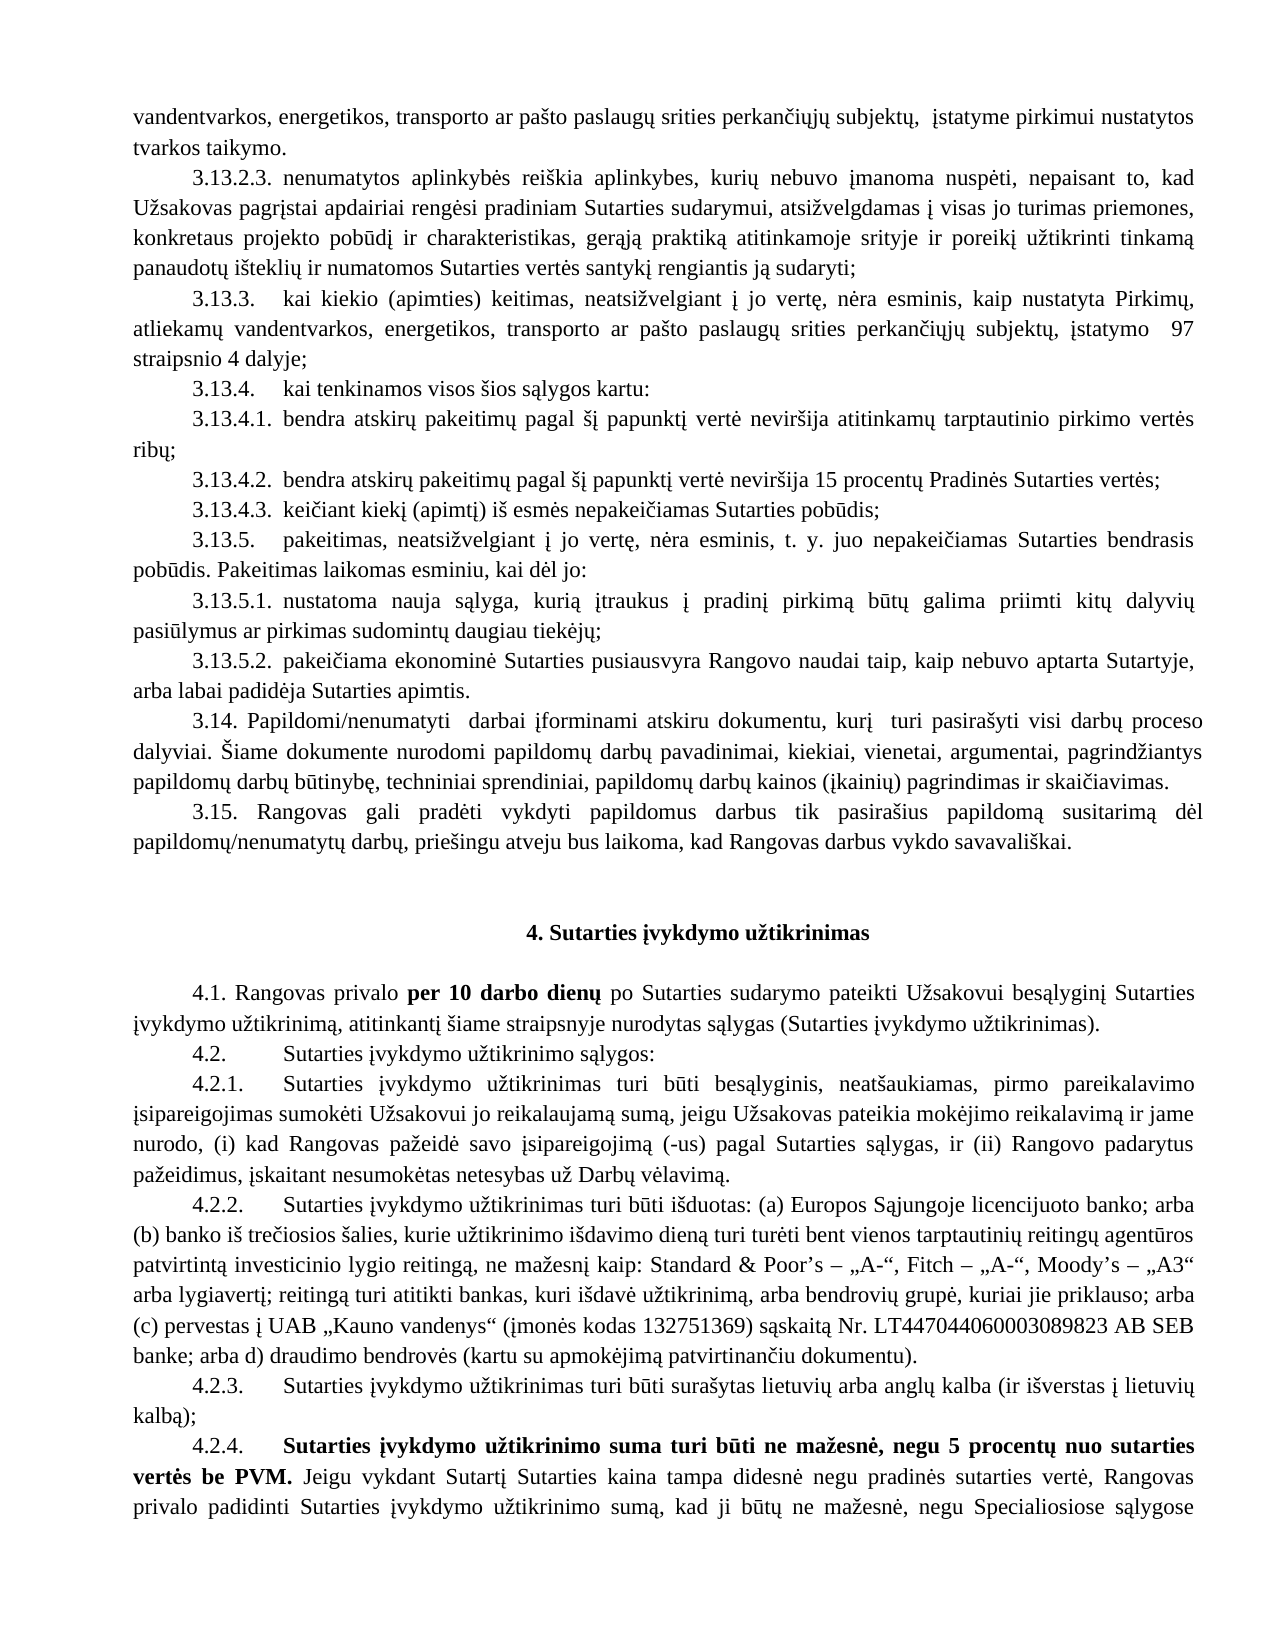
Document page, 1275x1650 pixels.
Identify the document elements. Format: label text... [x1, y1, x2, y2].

list kai tenkinamos visos šios sąlygos kartu: [133, 375, 1196, 402]
text 4.2.2. Sutarties įvykdymo užtikrinimas turi būti išduotas: (a) Europos Sąjungoje licencijuoto banko; arba (b) banko iš trečiosios šalies, kurie užtikrinimo išdavimo dieną turi turėti bent vienos tarptautinių reitingų agentūros patvirtintą investicinio lygio reitingą, ne mažesnį kaip: Standard & Poor’s – „A-“, Fitch – „A-“, Moody’s – „A3“ arba lygiavertį; reitingą turi atitikti bankas, kuri išdavė užtikrinimą, arba bendrovių grupė, kuriai jie priklauso; arba (c) pervestas į UAB „Kauno vandenys“ (įmonės kodas 132751369) sąskaitą Nr. LT447044060003089823 AB SEB banke; arba d) draudimo bendrovės (kartu su apmokėjimą patvirtinančiu dokumentu). [133, 1191, 1196, 1368]
list nustatoma nauja sąlyga, kurią įtraukus į pradinį pirkimą būtų galima priimti kitų dalyvių pasiūlymus ar pirkimas sudomintų daugiau tiekėjų; [133, 587, 1196, 643]
text 4.2.3. Sutarties įvykdymo užtikrinimas turi būti surašytas lietuvių arba anglų kalba (ir išverstas į lietuvių kalbą); [133, 1372, 1196, 1429]
text 4.2. Sutarties įvykdymo užtikrinimo sąlygos: [133, 1040, 1196, 1066]
list bendra atskirų pakeitimų pagal šį papunktį vertė neviršija atitinkamų tarptautinio pirkimo vertės ribų; [133, 406, 1196, 462]
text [133, 1433, 1196, 1519]
list pakeičiama ekonominė Sutarties pusiausvyra Rangovo naudai taip, kaip nebuvo aptarta Sutartyje, arba labai padidėja Sutarties apimtis. [133, 647, 1196, 704]
text 4.2.1. Sutarties įvykdymo užtikrinimas turi būti besąlyginis, neatšaukiamas, pirmo pareikalavimo įsipareigojimas sumokėti Užsakovui jo reikalaujamą sumą, jeigu Užsakovas pateikia mokėjimo reikalavimą ir jame nurodo, (i) kad Rangovas pažeidė savo įsipareigojimą (-us) pagal Sutarties sąlygas, ir (ii) Rangovo padarytus pažeidimus, įskaitant nesumokėtas netesybas už Darbų vėlavimą. [133, 1070, 1196, 1187]
list pakeitimas, neatsižvelgiant į jo vertę, nėra esminis, t. y. juo nepakeičiamas Sutarties bendrasis pobūdis. Pakeitimas laikomas esminiu, kai dėl jo: [133, 526, 1196, 583]
text 3.14. Papildomi/nenumatyti darbai įforminami atskiru dokumentu, kurį turi pasirašyti visi darbų proceso dalyviai. Šiame dokumente nurodomi papildomų darbų pavadinimai, kiekiai, vienetai, argumentai, pagrindžiantys papildomų darbų būtinybę, techniniai sprendiniai, papildomų darbų kainos (įkainių) pagrindimas ir skaičiavimas. [133, 708, 1204, 794]
text 4. Sutarties įvykdymo užtikrinimas [133, 919, 1204, 945]
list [133, 103, 1196, 160]
list nenumatytos aplinkybės reiškia aplinkybes, kurių nebuvo įmanoma nuspėti, nepaisant to, kad Užsakovas pagrįstai apdairiai rengėsi pradiniam Sutarties sudarymui, atsižvelgdamas į visas jo turimas priemones, konkretaus projekto pobūdį ir charakteristikas, gerąją praktiką atitinkamoje srityje ir poreikį užtikrinti tinkamą panaudotų išteklių ir numatomos Sutarties vertės santykį rengiantis ją sudaryti; [133, 164, 1196, 281]
list bendra atskirų pakeitimų pagal šį papunktį vertė neviršija 15 procentų Pradinės Sutarties vertės; [133, 466, 1196, 492]
list keičiant kiekį (apimtį) iš esmės nepakeičiamas Sutarties pobūdis; [133, 496, 1196, 522]
text 4.1. Rangovas privalo per 10 darbo dienų po Sutarties sudarymo pateikti Užsakovui besąlyginį Sutarties įvykdymo užtikrinimą, atitinkantį šiame straipsnyje nurodytas sąlygas (Sutarties įvykdymo užtikrinimas). [133, 979, 1196, 1036]
list kai kiekio (apimties) keitimas, neatsižvelgiant į jo vertę, nėra esminis, kaip nustatyta Pirkimų, atliekamų vandentvarkos, energetikos, transporto ar pašto paslaugų srities perkančiųjų subjektų, įstatymo 97 straipsnio 4 dalyje; [133, 285, 1196, 371]
text 3.15. Rangovas gali pradėti vykdyti papildomus darbus tik pasirašius papildomą susitarimą dėl papildomų/nenumatytų darbų, priešingu atveju bus laikoma, kad Rangovas darbus vykdo savavališkai. [133, 798, 1204, 855]
